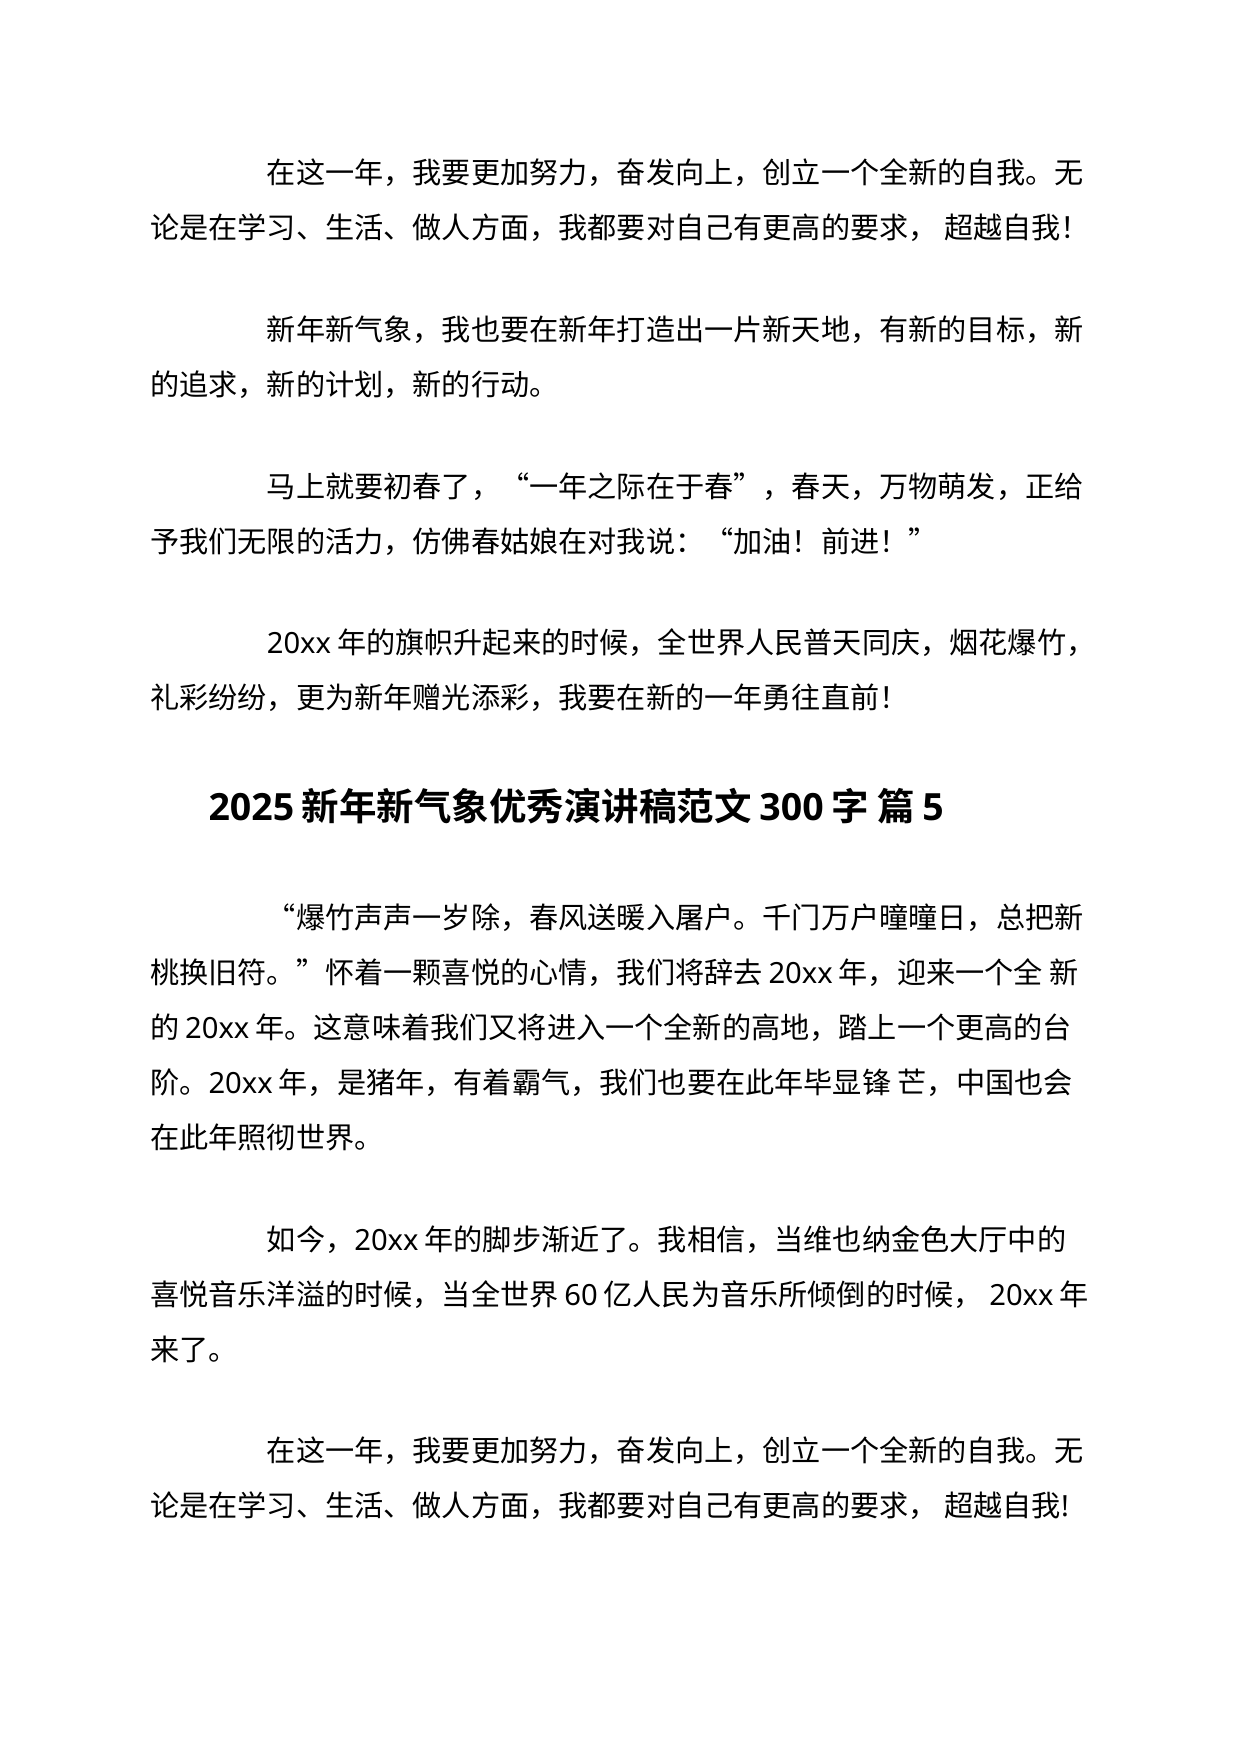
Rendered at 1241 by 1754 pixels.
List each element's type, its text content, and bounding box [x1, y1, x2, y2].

text 在这一年，我要更加努力，奋发向上，创立一个全新的自我。无论是在学习、生活、做人方面，我都要对自己有更高的要求， 超越自我! [150, 1428, 1090, 1525]
text 2025新年新气象优秀演讲稿范文300字 篇5 [150, 777, 1090, 831]
text 新年新气象，我也要在新年打造出一片新天地，有新的目标，新的追求，新的计划，新的行动。 [150, 307, 1090, 404]
text 马上就要初春了，“一年之际在于春”，春天，万物萌发，正给予我们无限的活力，仿佛春姑娘在对我说：“加油！前进！” [150, 463, 1090, 561]
text 在这一年，我要更加努力，奋发向上，创立一个全新的自我。无论是在学习、生活、做人方面，我都要对自己有更高的要求， 超越自我！ [150, 150, 1090, 247]
text 20xx年的旗帜升起来的时候，全世界人民普天同庆，烟花爆竹，礼彩纷纷，更为新年赠光添彩，我要在新的一年勇往直前！ [150, 620, 1090, 717]
text 如今，20xx年的脚步渐近了。我相信，当维也纳金色大厅中的喜悦音乐洋溢的时候，当全世界60亿人民为音乐所倾倒的时候， 20xx年来了。 [150, 1216, 1090, 1368]
text “爆竹声声一岁除，春风送暖入屠户。千门万户曈曈日，总把新桃换旧符。”怀着一颗喜悦的心情，我们将辞去20xx年，迎来一个全 新的20xx年。这意味着我们又将进入一个全新的高地，踏上一个更高的台阶。20xx年，是猪年，有着霸气，我们也要在此年毕显锋 芒，中国也会在此年照彻世界。 [150, 894, 1090, 1157]
